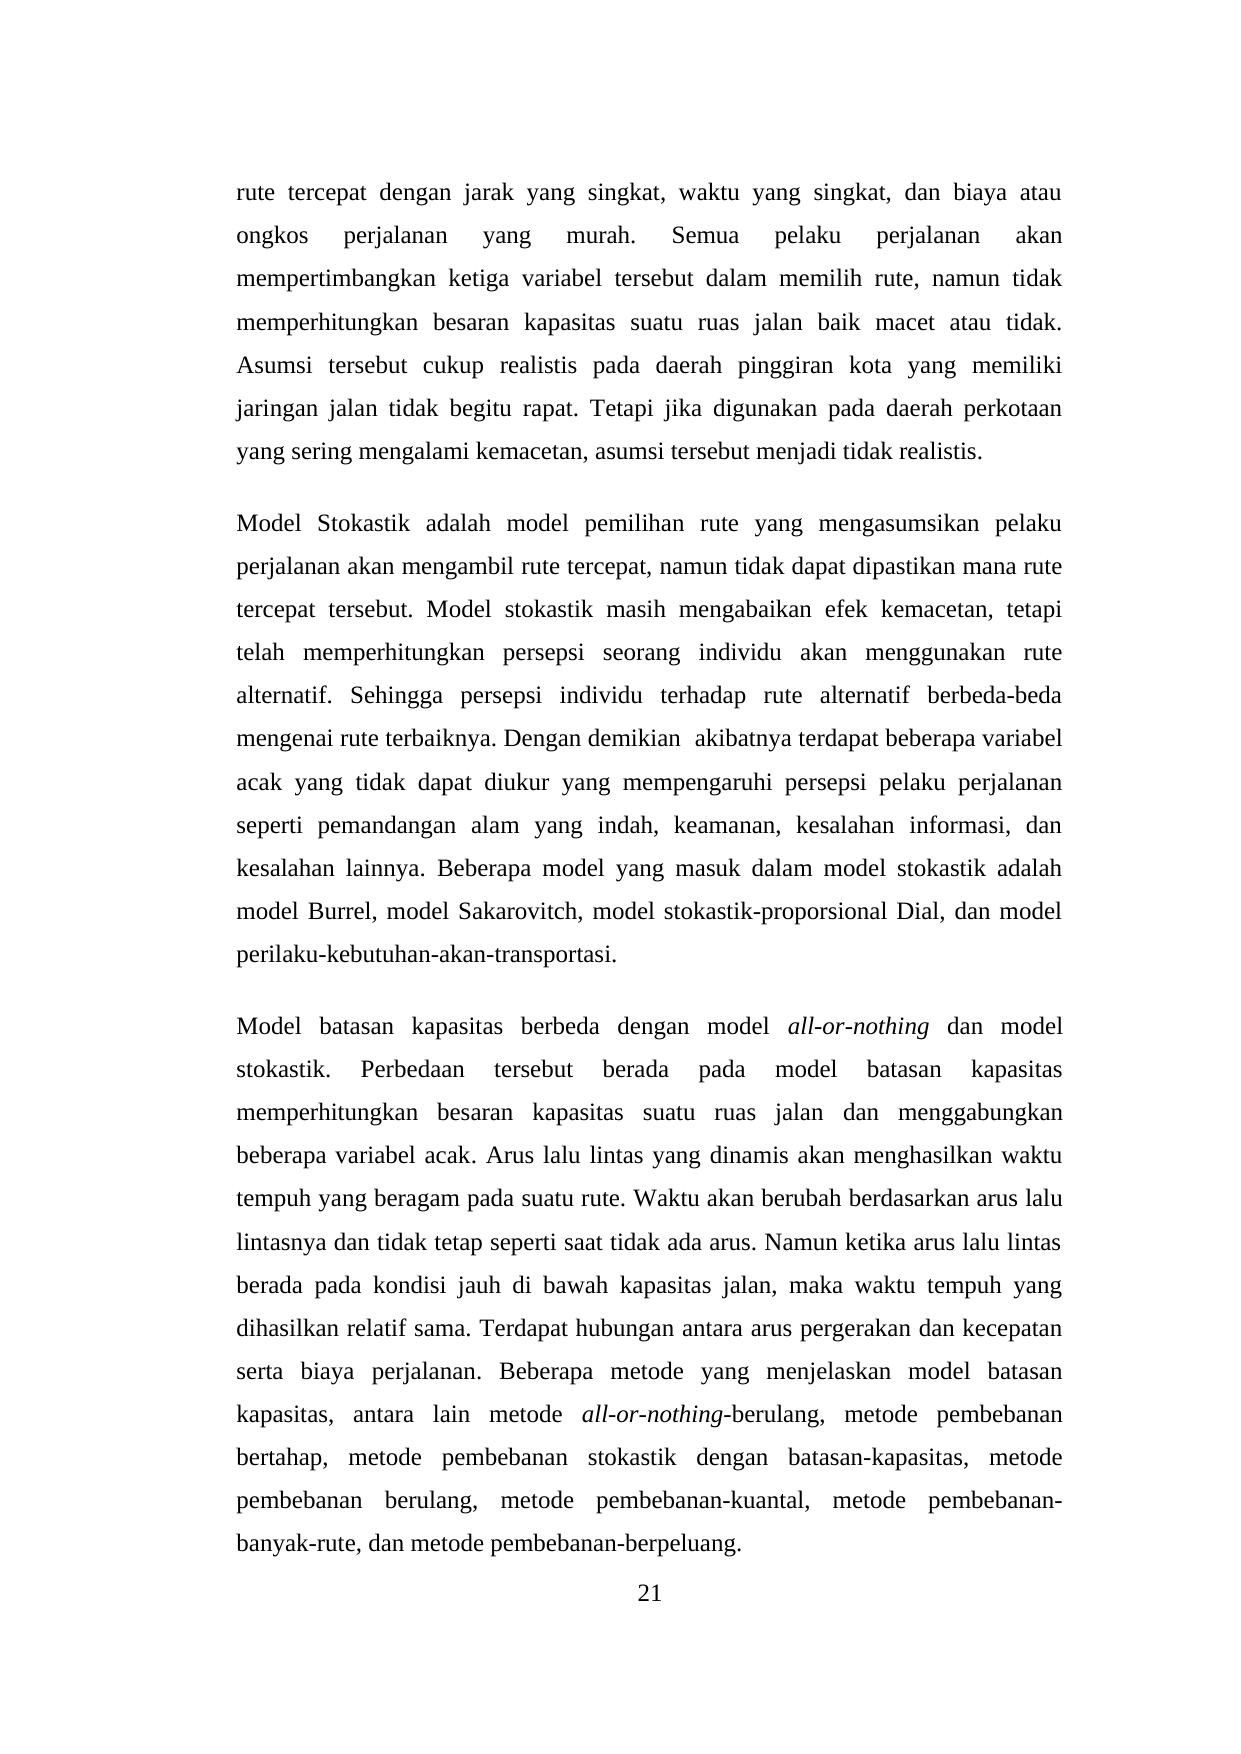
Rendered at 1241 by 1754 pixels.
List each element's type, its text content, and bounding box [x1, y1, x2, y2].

text Model Stokastik adalah model pemilihan rute yang mengasumsikan pelaku perjalanan akan mengambil rute tercepat, namun tidak dapat dipastikan mana rute tercepat tersebut. Model stokastik masih mengabaikan efek kemacetan, tetapi telah memperhitungkan persepsi seorang individu akan menggunakan rute alternatif. Sehingga persepsi individu terhadap rute alternatif berbeda-beda mengenai rute terbaiknya. Dengan demikian akibatnya terdapat beberapa variabel acak yang tidak dapat diukur yang mempengaruhi persepsi pelaku perjalanan seperti pemandangan alam yang indah, keamanan, kesalahan informasi, dan kesalahan lainnya. Beberapa model yang masuk dalam model stokastik adalah model Burrel, model Sakarovitch, model stokastik-proporsional Dial, dan model perilaku-kebutuhan-akan-transportasi. [236, 508, 1063, 968]
text Model batasan kapasitas berbeda dengan model all-or-nothing dan model stokastik. Perbedaan tersebut berada pada model batasan kapasitas memperhitungkan besaran kapasitas suatu ruas jalan dan menggabungkan beberapa variabel acak. Arus lalu lintas yang dinamis akan menghasilkan waktu tempuh yang beragam pada suatu rute. Waktu akan berubah berdasarkan arus lalu lintasnya dan tidak tetap seperti saat tidak ada arus. Namun ketika arus lalu lintas berada pada kondisi jauh di bawah kapasitas jalan, maka waktu tempuh yang dihasilkan relatif sama. Terdapat hubungan antara arus pergerakan dan kecepatan serta biaya perjalanan. Beberapa metode yang menjelaskan model batasan kapasitas, antara lain metode all-or-nothing-berulang, metode pembebanan bertahap, metode pembebanan stokastik dengan batasan-kapasitas, metode pembebanan berulang, metode pembebanan-kuantal, metode pembebanan-banyak-rute, dan metode pembebanan-berpeluang. [236, 1011, 1063, 1557]
